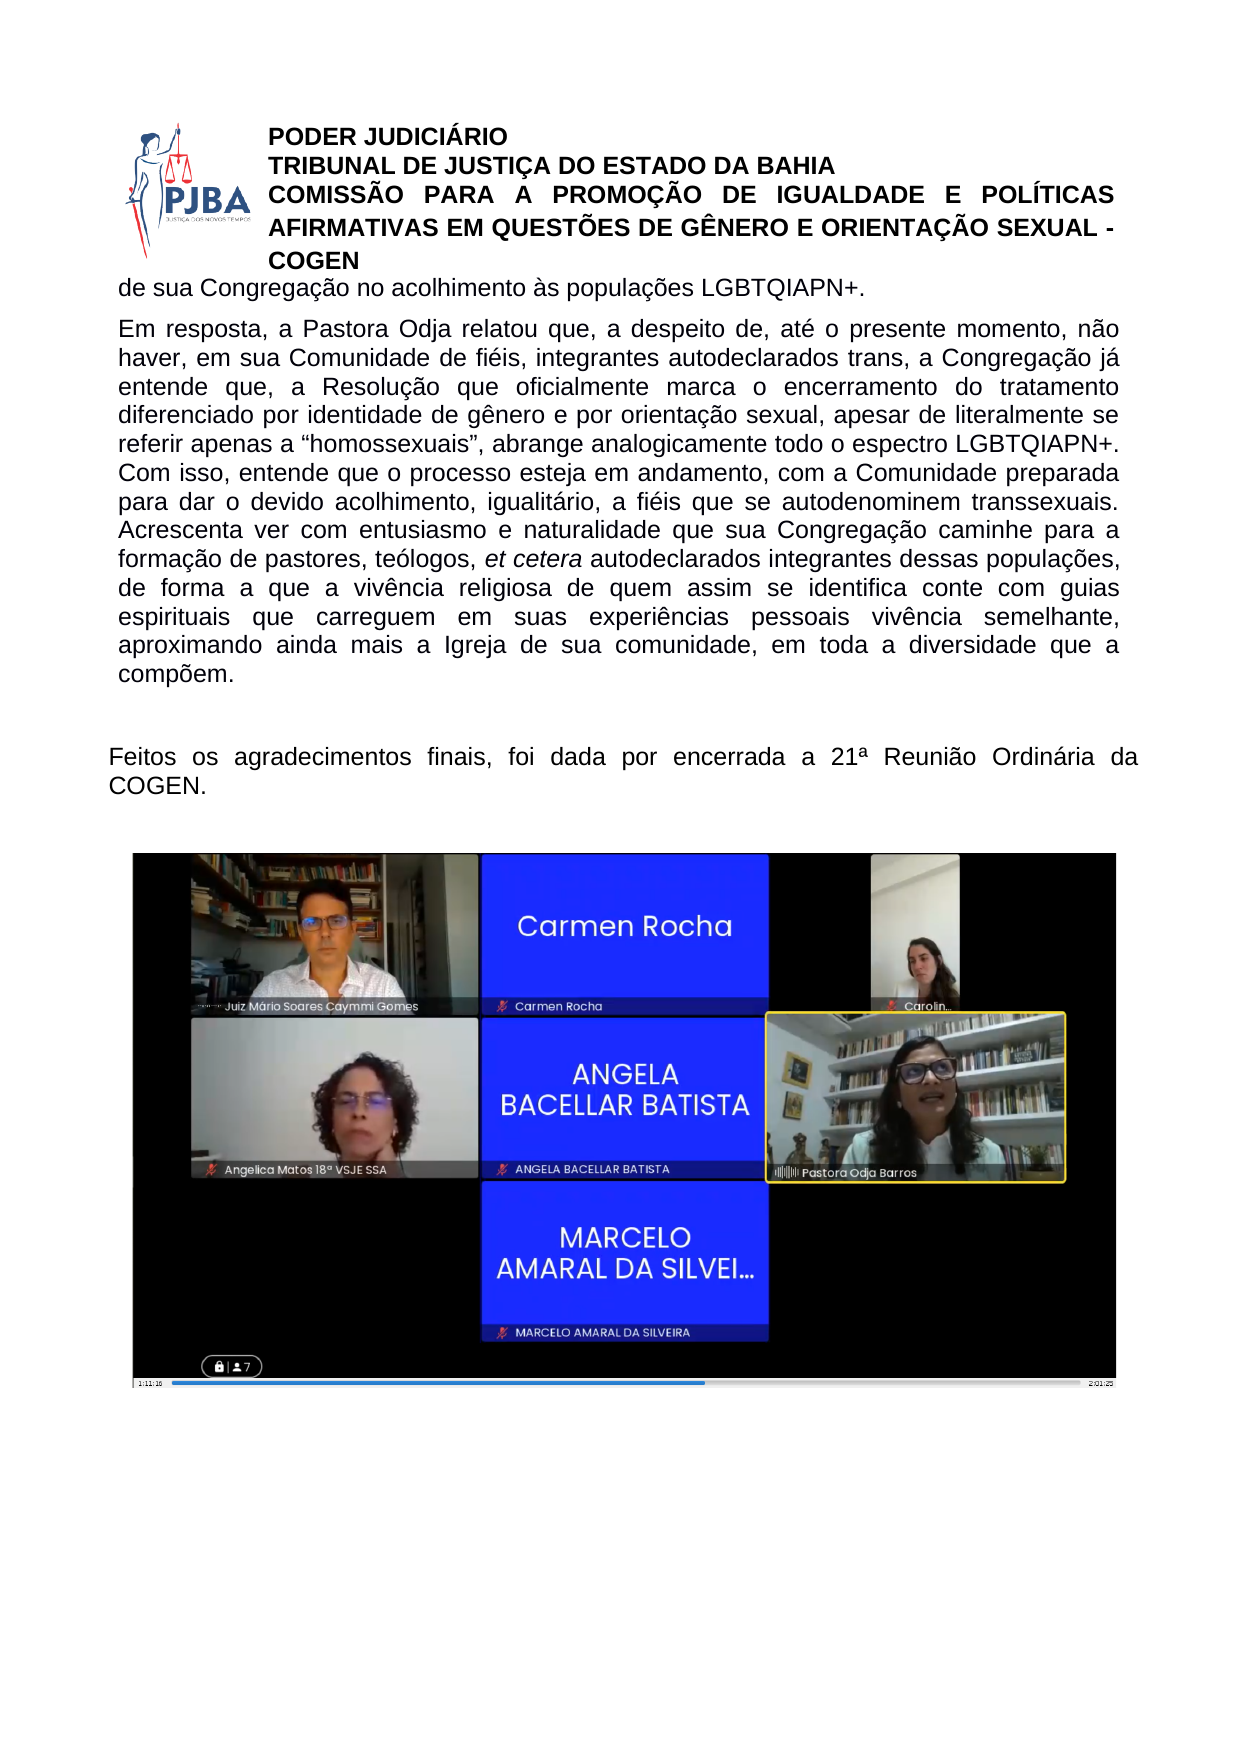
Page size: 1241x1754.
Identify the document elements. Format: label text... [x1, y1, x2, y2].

text Em resposta, a Pastora Odja relatou que, a despeito de, até o presente momento, não haver, em sua Comunidade de fiéis, integrantes autodeclarados trans, a Congregação já entende que, a Resolução que oficialmente marca o encerramento do tratamento diferenciado por identidade de gênero e por orientação sexual, apesar de literalmente se referir apenas a “homossexuais”, abrange analogicamente todo o espectro LGBTQIAPN+. Com isso, entende que o processo esteja em andamento, com a Comunidade preparada para dar o devido acolhimento, igualitário, a fiéis que se autodenominem transsexuais. Acrescenta ver com entusiasmo e naturalidade que sua Congregação caminhe para a formação de pastores, teólogos, et cetera autodeclarados integrantes dessas populações, de forma a que a vivência religiosa de quem assim se identifica conte com guias espirituais que carreguem em suas experiências pessoais vivência semelhante, aproximando ainda mais a Igreja de sua comunidade, em toda a diversidade que a compõem. [118, 314, 1121, 688]
subtitle Feitos os agradecimentos finais, foi dada por encerrada a 21ª Reunião Ordinária da COGEN. [108, 742, 1140, 800]
picture [132, 853, 1117, 1388]
picture [125, 122, 251, 259]
